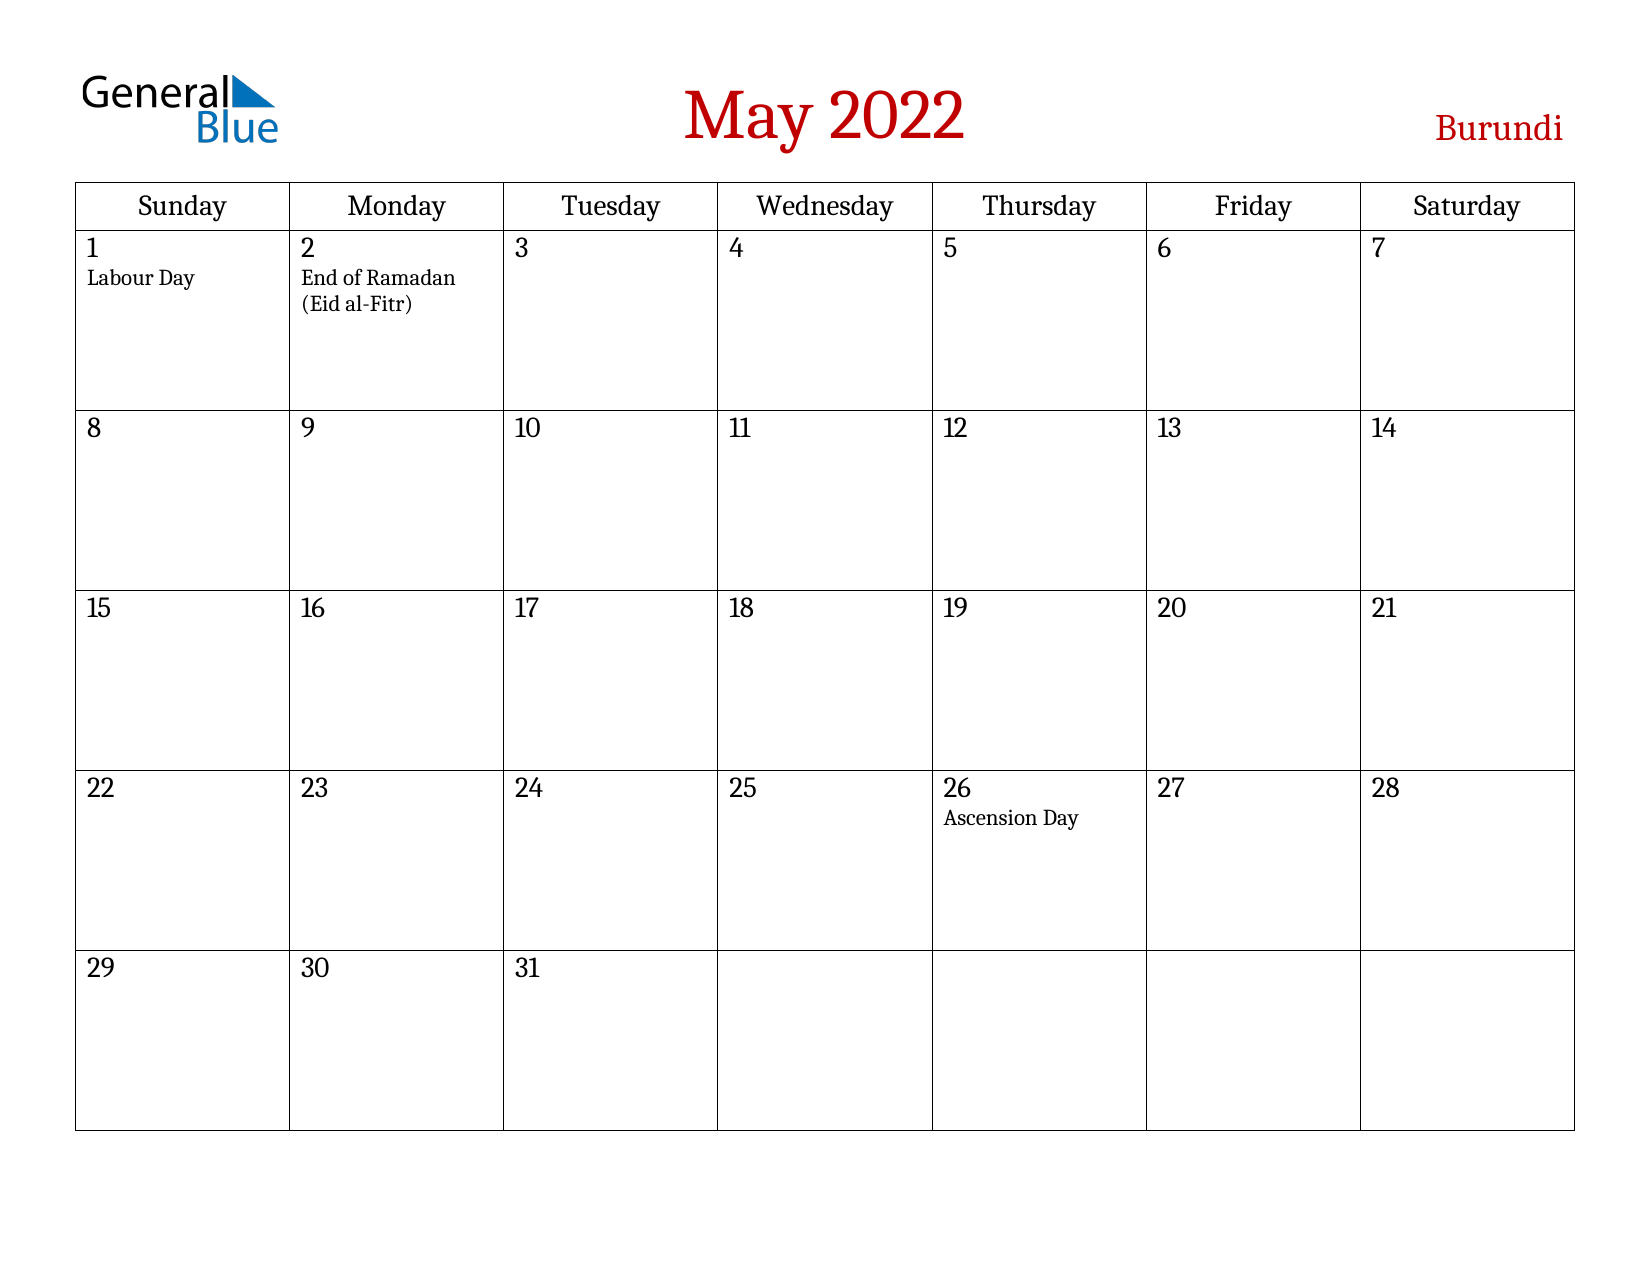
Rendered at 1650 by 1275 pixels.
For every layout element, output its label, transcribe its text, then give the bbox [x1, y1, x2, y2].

table_cell 16 [290, 591, 503, 625]
table_cell [718, 265, 932, 410]
table_cell 25 [718, 771, 932, 805]
table_cell [933, 625, 1146, 770]
table_cell [290, 805, 503, 950]
table_cell Labour Day [76, 265, 289, 410]
table_cell 1 [76, 231, 289, 264]
table_cell 2 [290, 231, 503, 264]
table_cell 20 [1147, 591, 1360, 625]
table_cell [1361, 625, 1574, 770]
table_cell Sunday [76, 183, 289, 230]
table_cell 17 [504, 591, 717, 625]
table_cell 18 [718, 591, 932, 625]
table_cell End of Ramadan (Eid al-Fitr) [290, 265, 503, 410]
table_cell [504, 265, 717, 410]
table_cell 24 [504, 771, 717, 805]
table_cell Thursday [933, 183, 1146, 230]
table_cell 27 [1147, 771, 1360, 805]
table_cell [1361, 985, 1574, 1130]
table_cell [933, 445, 1146, 590]
table_cell 3 [504, 231, 717, 264]
table_cell [933, 951, 1146, 985]
table_cell 9 [290, 411, 503, 444]
picture [82, 75, 278, 143]
table_cell 21 [1361, 591, 1574, 625]
table_cell [76, 805, 289, 950]
table_cell Saturday [1361, 183, 1574, 230]
table_cell [1147, 445, 1360, 590]
table_cell Tuesday [504, 183, 717, 230]
table_cell 5 [933, 231, 1146, 264]
table_cell [504, 805, 717, 950]
table_cell 30 [290, 951, 503, 985]
table_cell [290, 445, 503, 590]
table_cell [76, 625, 289, 770]
table_cell 22 [76, 771, 289, 805]
table_cell [718, 625, 932, 770]
table_cell 11 [718, 411, 932, 444]
table_cell [1147, 265, 1360, 410]
table_cell 28 [1361, 771, 1574, 805]
table_cell [718, 805, 932, 950]
table_cell Ascension Day [933, 805, 1146, 950]
table_cell [504, 985, 717, 1130]
table_cell 29 [76, 951, 289, 985]
table_cell 23 [290, 771, 503, 805]
table_cell [76, 985, 289, 1130]
table_cell Friday [1147, 183, 1360, 230]
table_cell [1361, 265, 1574, 410]
table_cell [1147, 985, 1360, 1130]
table_cell [504, 445, 717, 590]
table_cell [504, 625, 717, 770]
table_cell 19 [933, 591, 1146, 625]
table_cell [718, 951, 932, 985]
table_header Burundi [1146, 75, 1574, 182]
table_cell 26 [933, 771, 1146, 805]
table_cell 15 [76, 591, 289, 625]
table_cell [933, 265, 1146, 410]
table_cell 12 [933, 411, 1146, 444]
table_cell 13 [1147, 411, 1360, 444]
table_header [76, 75, 503, 182]
table_cell [718, 445, 932, 590]
table_header May 2022 [504, 75, 1146, 182]
table_cell 31 [504, 951, 717, 985]
table_cell [290, 625, 503, 770]
table_cell [76, 445, 289, 590]
table_cell 14 [1361, 411, 1574, 444]
table_cell 10 [504, 411, 717, 444]
table_cell 8 [76, 411, 289, 444]
table_cell [1361, 445, 1574, 590]
table_cell 4 [718, 231, 932, 264]
table_cell [933, 985, 1146, 1130]
table_cell [290, 985, 503, 1130]
table_cell [718, 985, 932, 1130]
table_cell 6 [1147, 231, 1360, 264]
table_cell [1147, 805, 1360, 950]
table_cell 7 [1361, 231, 1574, 264]
table_cell Monday [290, 183, 503, 230]
table_cell [1361, 951, 1574, 985]
table_cell Wednesday [718, 183, 932, 230]
table_cell [1147, 625, 1360, 770]
table_cell [1361, 805, 1574, 950]
table_cell [1147, 951, 1360, 985]
